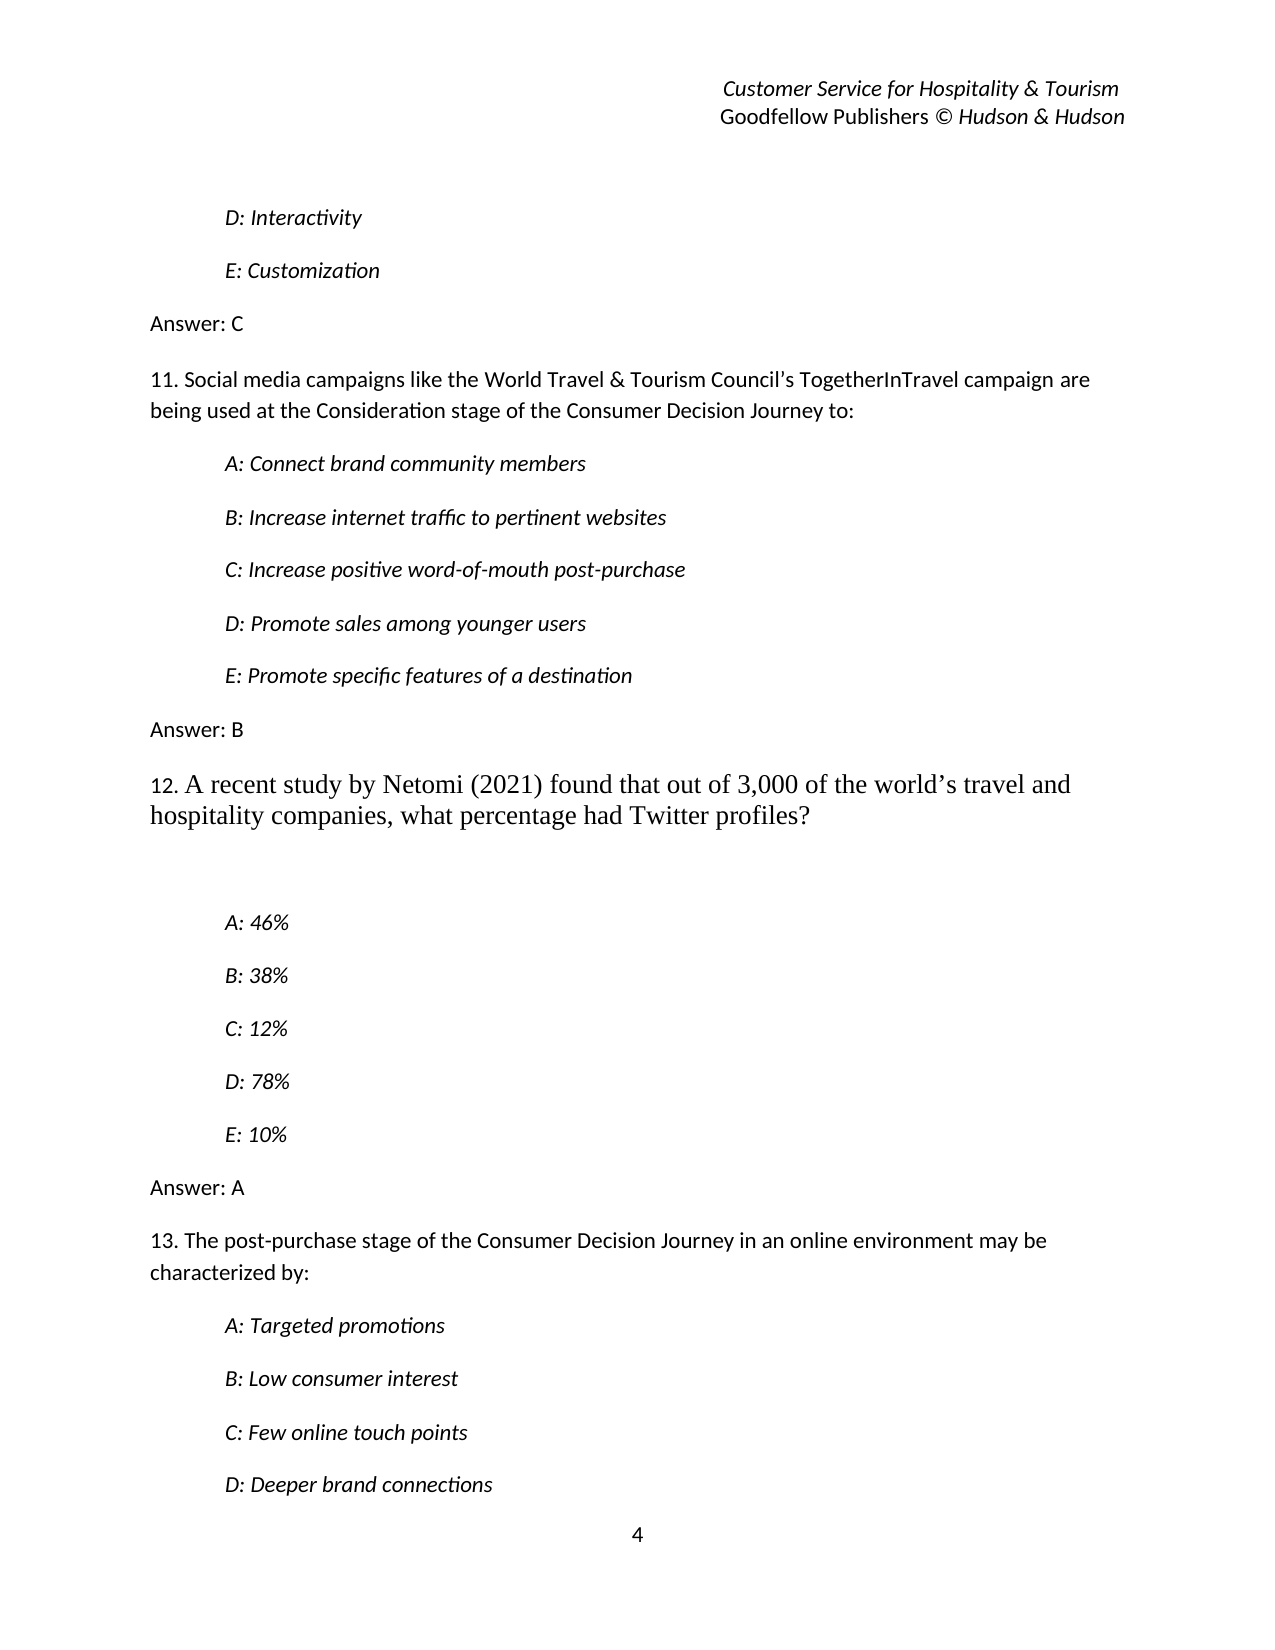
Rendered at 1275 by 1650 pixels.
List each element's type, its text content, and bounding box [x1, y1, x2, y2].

text D: 78% [225, 1067, 1125, 1095]
text A: Connect brand community members [150, 449, 1125, 478]
text E: 10% [225, 1120, 1125, 1148]
text D: Promote sales among younger users [225, 609, 1125, 637]
text 12. A recent study by Netomi (2021) found that out of 3,000 of the world’s travel and hospitality companies, what percentage had Twitter profiles? [150, 768, 1125, 830]
text B: 38% [225, 961, 1125, 989]
text Answer: B [150, 715, 1125, 743]
text 13. The post-purchase stage of the Consumer Decision Journey in an online environment may be characterized by: [150, 1226, 1125, 1287]
text Answer: A [150, 1173, 1125, 1201]
text B: Low consumer interest [150, 1364, 1125, 1393]
text C: Increase positive word-of-mouth post-purchase [225, 556, 1125, 584]
text Answer: C [150, 309, 1125, 337]
text C: Few online touch points [150, 1418, 1125, 1446]
text A: Targeted promotions [150, 1312, 1125, 1339]
text D: Interactivity [225, 203, 1125, 231]
text 11. Social media campaigns like the World Travel & Tourism Council’s TogetherInTravel campaign are being used at the Consideration stage of the Consumer Decision Journey to: [150, 362, 1125, 424]
text C: 12% [150, 1014, 1125, 1042]
text A: 46% [150, 908, 1125, 936]
text D: Deeper brand connections [150, 1471, 1125, 1499]
text B: Increase internet traffic to pertinent websites [225, 503, 1125, 531]
text E: Customization [150, 256, 1125, 284]
text E: Promote specific features of a destination [225, 662, 1125, 690]
